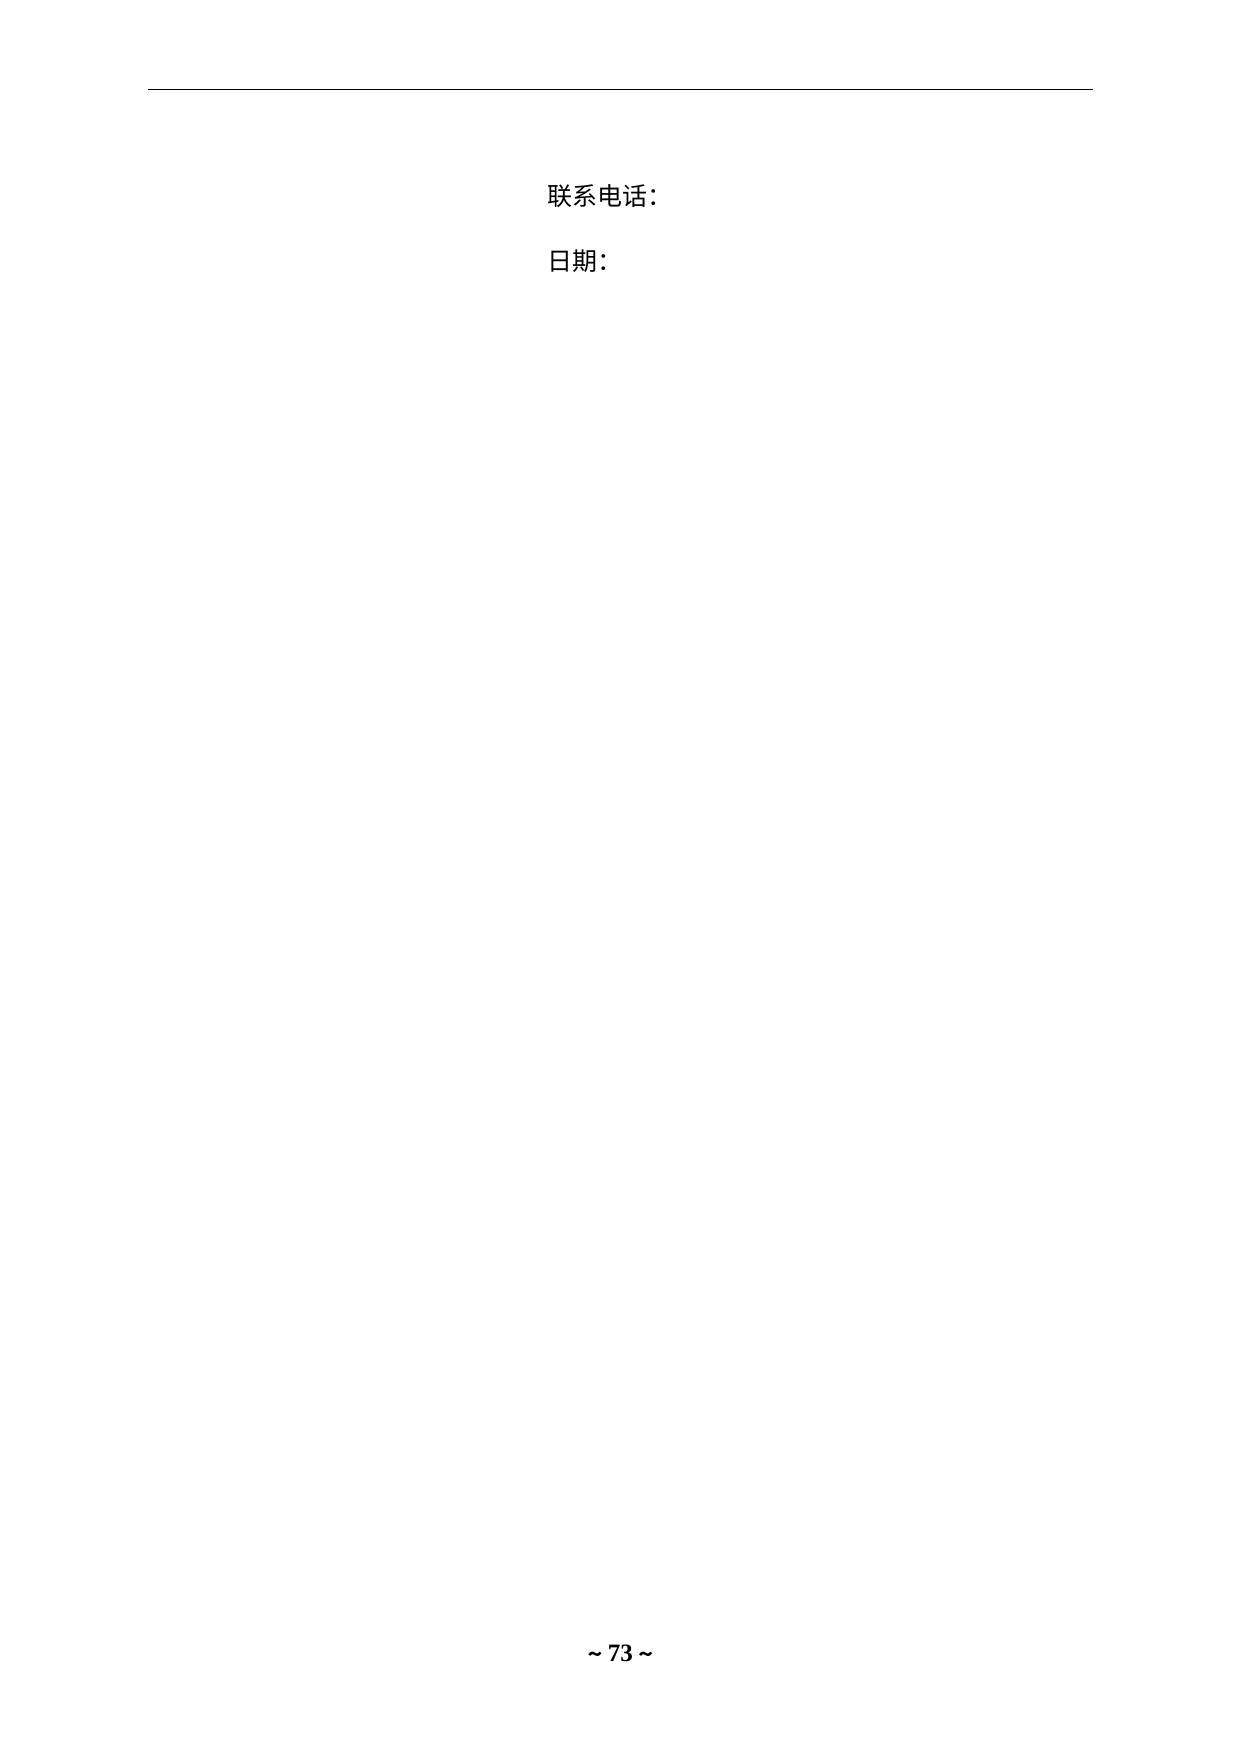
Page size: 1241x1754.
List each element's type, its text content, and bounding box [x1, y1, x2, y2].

text 日期： [148, 227, 1093, 292]
text 联系电话： [148, 162, 1093, 227]
